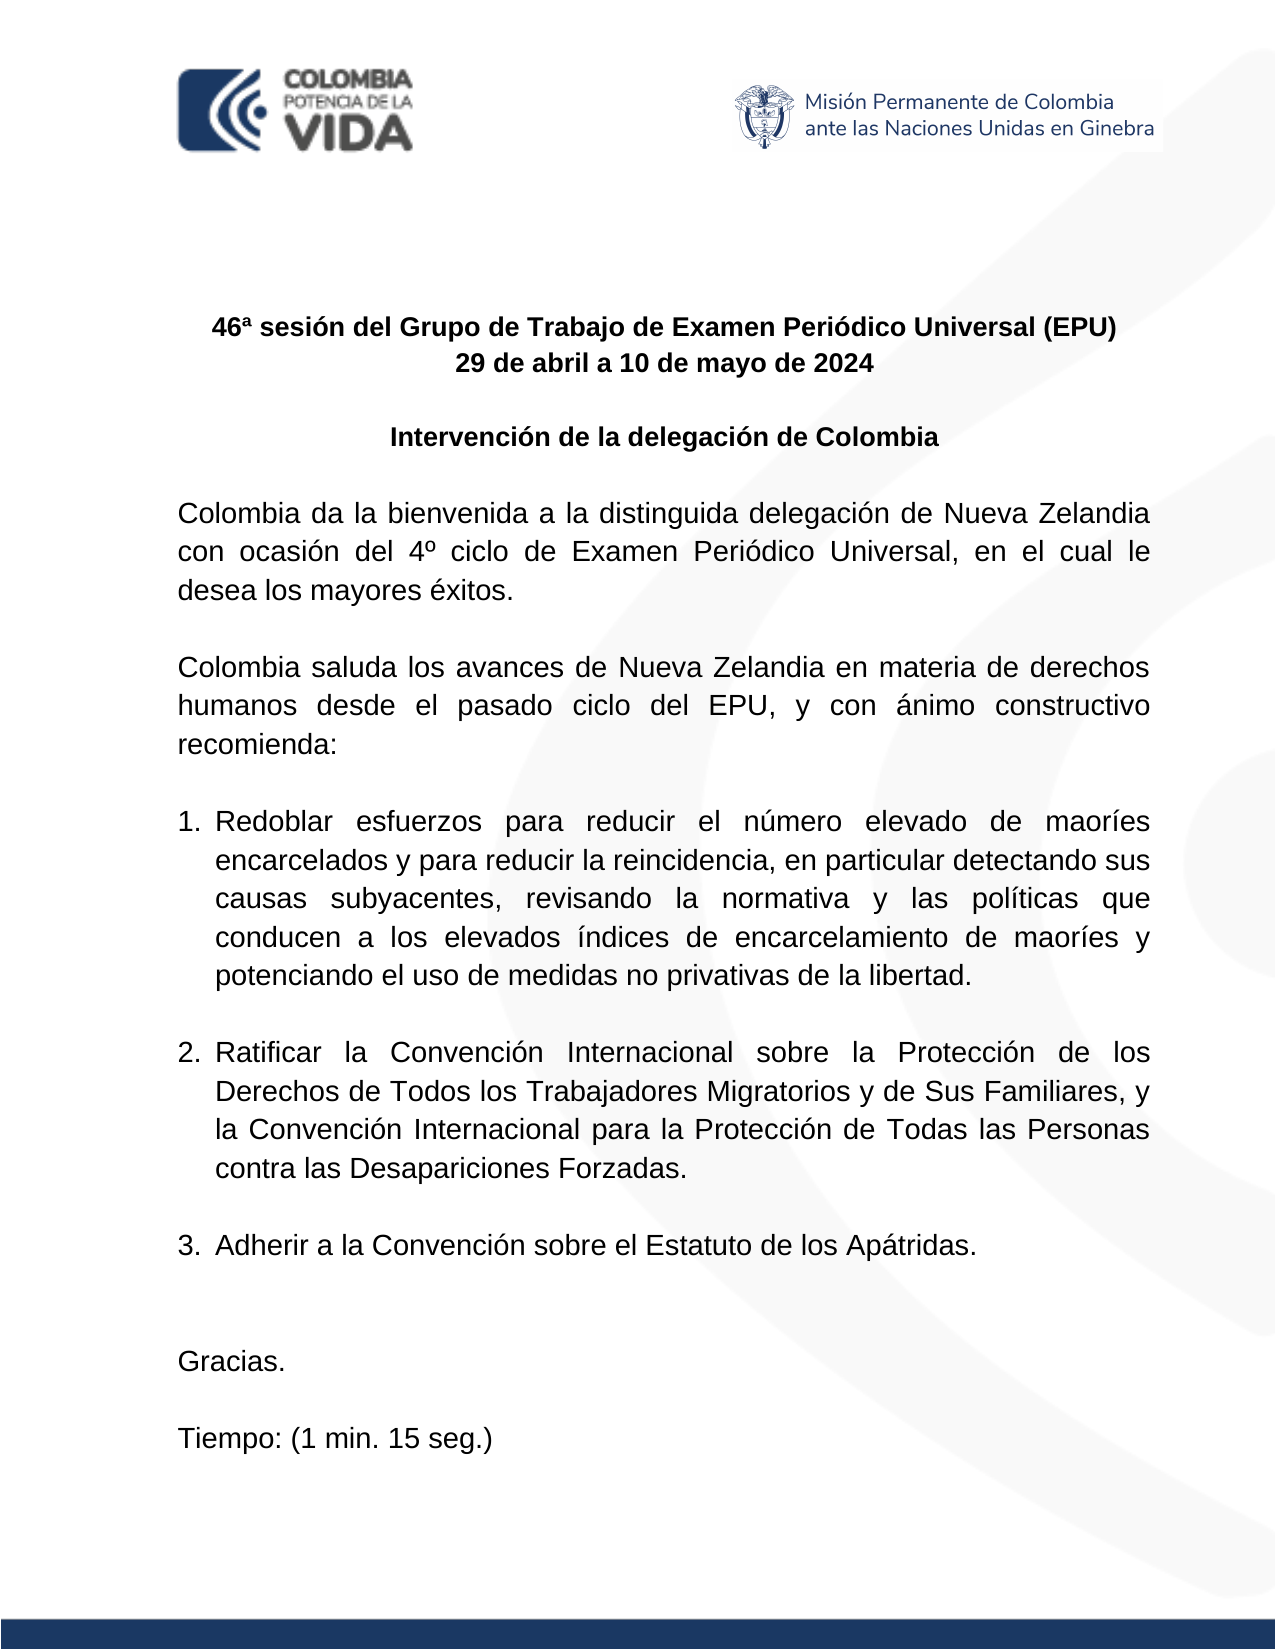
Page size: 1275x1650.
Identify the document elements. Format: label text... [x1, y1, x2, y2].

text Colombia da la bienvenida a la distinguida delegación de Nueva Zelandia con ocasión del 4º ciclo de Examen Periódico Universal, en el cual le desea los mayores éxitos. [177, 496, 1152, 606]
text Intervención de la delegación de Colombia [177, 421, 1152, 452]
list Adherir a la Convención sobre el Estatuto de los Apátridas. [177, 1228, 1152, 1261]
list Redoblar esfuerzos para reducir el número elevado de maoríes encarcelados y para reducir la reincidencia, en particular detectando sus causas subyacentes, revisando la normativa y las políticas que conducen a los elevados índices de encarcelamiento de maoríes y potenciando el uso de medidas no privativas de la libertad. [177, 804, 1152, 992]
text Colombia saluda los avances de Nueva Zelandia en materia de derechos humanos desde el pasado ciclo del EPU, y con ánimo constructivo recomienda: [177, 650, 1152, 760]
text Gracias. [177, 1343, 1152, 1377]
list Ratificar la Convención Internacional sobre la Protección de los Derechos de Todos los Trabajadores Migratorios y de Sus Familiares, y la Convención Internacional para la Protección de Todas las Personas contra las Desapariciones Forzadas. [177, 1035, 1152, 1184]
text 46ª sesión del Grupo de Trabajo de Examen Periódico Universal (EPU) [177, 311, 1152, 342]
text Tiempo: (1 min. 15 seg.) [177, 1421, 1157, 1454]
text 29 de abril a 10 de mayo de 2024 [177, 347, 1152, 378]
picture [1, 0, 1275, 1649]
